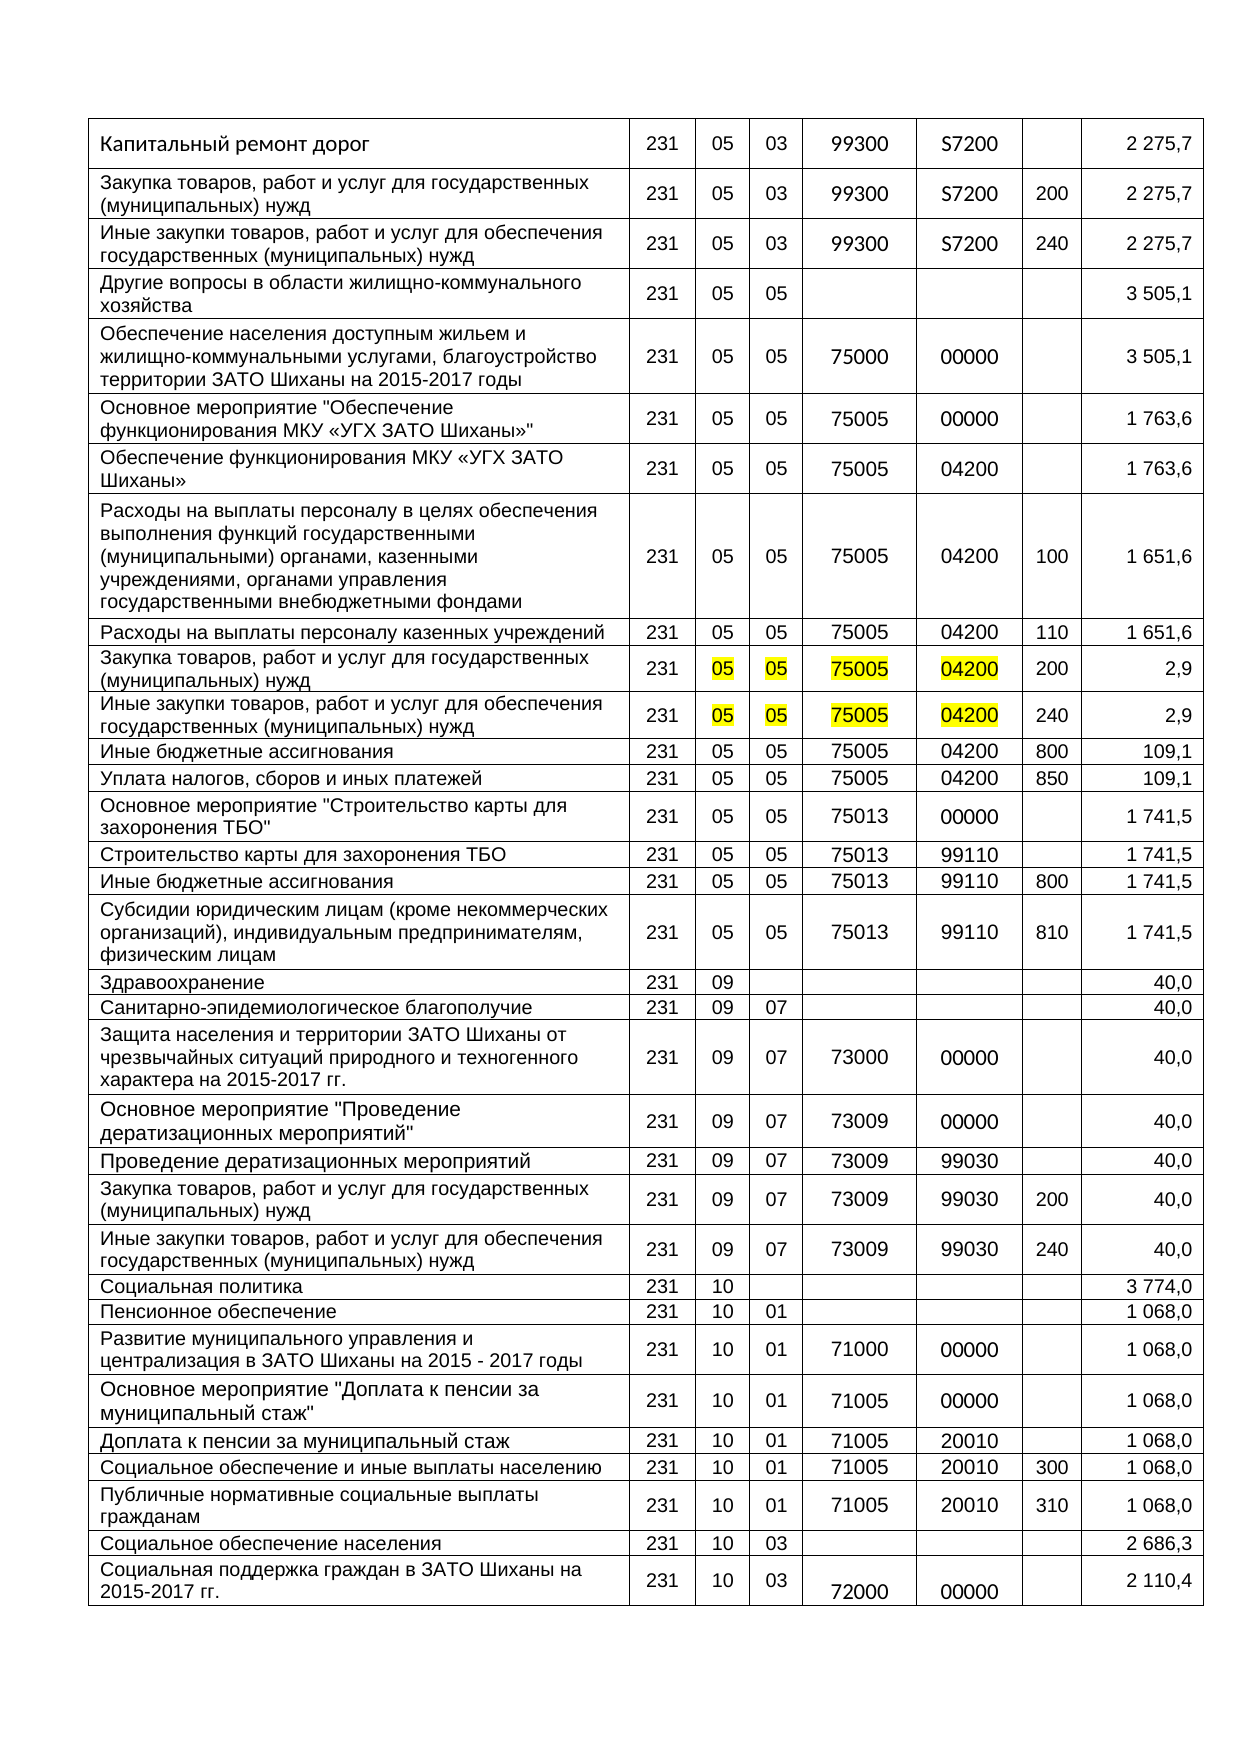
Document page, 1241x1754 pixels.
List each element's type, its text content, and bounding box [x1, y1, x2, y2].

table_cell 99300 [803, 219, 916, 268]
table_cell 231 [630, 1148, 695, 1173]
table_cell [1023, 269, 1081, 318]
table_cell 05 [696, 895, 749, 969]
table_cell 100 [1023, 494, 1081, 618]
table_cell 01 [750, 1454, 802, 1480]
table_cell 1 068,0 [1082, 1300, 1203, 1323]
table_cell 1 068,0 [1082, 1375, 1203, 1427]
table_cell 00000 [917, 1325, 1022, 1373]
table_cell 2 275,7 [1082, 219, 1203, 268]
table_cell [917, 269, 1022, 318]
table_cell 75005 [803, 692, 916, 738]
table_cell [1023, 792, 1081, 841]
table_cell Расходы на выплаты персоналу казенных учреждений [89, 619, 629, 645]
table_cell 99030 [917, 1175, 1022, 1223]
table_cell 75013 [803, 895, 916, 969]
table_cell 240 [1023, 219, 1081, 268]
table_cell 09 [696, 1148, 749, 1173]
table_cell 231 [630, 444, 695, 493]
table_cell 73009 [803, 1175, 916, 1223]
table_cell 10 [696, 1428, 749, 1453]
table_cell 231 [630, 1300, 695, 1323]
table_cell 05 [696, 319, 749, 393]
table_cell 231 [630, 646, 695, 691]
table_cell 310 [1023, 1481, 1081, 1530]
table_cell 99110 [917, 895, 1022, 969]
table_cell 05 [696, 842, 749, 867]
table_cell Обеспечение функционирования МКУ «УГХ ЗАТО Шиханы» [89, 444, 629, 493]
table_cell 231 [630, 169, 695, 218]
table_cell 73009 [803, 1225, 916, 1273]
table_cell 05 [696, 169, 749, 218]
table_cell 231 [630, 319, 695, 393]
table_cell 231 [630, 792, 695, 841]
table_cell [1023, 1148, 1081, 1173]
table_cell 05 [750, 765, 802, 791]
table_cell [1023, 319, 1081, 393]
table_cell [1023, 444, 1081, 493]
table_cell 231 [630, 868, 695, 894]
table_cell 04200 [917, 494, 1022, 618]
table_cell 75005 [803, 394, 916, 443]
table_cell [803, 995, 916, 1019]
table_cell [917, 995, 1022, 1019]
table_cell 231 [630, 1175, 695, 1223]
table_cell S7200 [917, 219, 1022, 268]
table_cell 00000 [917, 394, 1022, 443]
table_cell 2,9 [1082, 692, 1203, 738]
table_cell Субсидии юридическим лицам (кроме некоммерческих организаций), индивидуальным предпринимателям, физическим лицам [89, 895, 629, 969]
table_cell 231 [630, 1275, 695, 1298]
table_cell Социальное обеспечение и иные выплаты населению [89, 1454, 629, 1480]
table_cell 75013 [803, 868, 916, 894]
table_cell Защита населения и территории ЗАТО Шиханы от чрезвычайных ситуаций природного и техногенного характера на 2015-2017 гг. [89, 1020, 629, 1094]
table_cell 3 505,1 [1082, 269, 1203, 318]
table_cell 05 [750, 269, 802, 318]
table_cell [1023, 119, 1081, 168]
table_cell 40,0 [1082, 995, 1203, 1019]
table_cell 20010 [917, 1454, 1022, 1480]
table_cell 231 [630, 692, 695, 738]
table_cell 05 [696, 444, 749, 493]
table_cell 231 [630, 1225, 695, 1273]
table_cell 75000 [803, 319, 916, 393]
table_cell [803, 1531, 916, 1555]
table_cell 231 [630, 765, 695, 791]
table_cell 01 [750, 1300, 802, 1323]
table_cell 75005 [803, 494, 916, 618]
table_cell [1023, 1531, 1081, 1555]
table_cell 05 [696, 765, 749, 791]
table_cell 3 774,0 [1082, 1275, 1203, 1298]
table_cell 231 [630, 1375, 695, 1427]
table_cell 00000 [917, 1556, 1022, 1605]
table_cell 75005 [803, 765, 916, 791]
table_cell 71005 [803, 1428, 916, 1453]
table_cell 04200 [917, 619, 1022, 645]
table_cell [1023, 842, 1081, 867]
table_cell 07 [750, 1095, 802, 1147]
table_cell [917, 1275, 1022, 1298]
table_cell 05 [696, 269, 749, 318]
table_cell 231 [630, 1095, 695, 1147]
table_cell 75005 [803, 739, 916, 764]
table_cell Иные закупки товаров, работ и услуг для обеспечения государственных (муниципальных) нужд [89, 219, 629, 268]
table_cell Основное мероприятие "Проведение дератизационных мероприятий" [89, 1095, 629, 1147]
table_cell 00000 [917, 319, 1022, 393]
table_cell Строительство карты для захоронения ТБО [89, 842, 629, 867]
table_cell 10 [696, 1375, 749, 1427]
table_cell [917, 970, 1022, 994]
table_cell [803, 1275, 916, 1298]
table_cell 231 [630, 1020, 695, 1094]
table_cell [1023, 1556, 1081, 1605]
table_cell [1023, 970, 1081, 994]
table_cell 240 [1023, 1225, 1081, 1273]
table_cell 20010 [917, 1428, 1022, 1453]
table_cell [1023, 1020, 1081, 1094]
table_cell 03 [750, 1531, 802, 1555]
table_cell 10 [696, 1454, 749, 1480]
table_cell 07 [750, 1148, 802, 1173]
table_cell 240 [1023, 692, 1081, 738]
table_cell 231 [630, 1556, 695, 1605]
table_cell Капитальный ремонт дорог [89, 119, 629, 168]
table_cell 05 [750, 692, 802, 738]
table_cell 1 651,6 [1082, 494, 1203, 618]
table_cell [917, 1531, 1022, 1555]
table_cell 40,0 [1082, 1175, 1203, 1223]
table_cell 40,0 [1082, 970, 1203, 994]
table_cell [1023, 1375, 1081, 1427]
table_cell 231 [630, 995, 695, 1019]
table_cell 200 [1023, 1175, 1081, 1223]
table_cell Основное мероприятие "Доплата к пенсии за муниципальный стаж" [89, 1375, 629, 1427]
table_cell 09 [696, 1020, 749, 1094]
table_cell 05 [696, 868, 749, 894]
table_cell 850 [1023, 765, 1081, 791]
table_cell 05 [750, 792, 802, 841]
table_cell 800 [1023, 868, 1081, 894]
table_cell 200 [1023, 169, 1081, 218]
table_cell 03 [750, 169, 802, 218]
table_cell Иные бюджетные ассигнования [89, 868, 629, 894]
table_cell 10 [696, 1481, 749, 1530]
table_cell 1 068,0 [1082, 1454, 1203, 1480]
table_cell 231 [630, 269, 695, 318]
table_cell 1 763,6 [1082, 394, 1203, 443]
table_cell 05 [750, 319, 802, 393]
table_cell 01 [750, 1325, 802, 1373]
table_cell 05 [750, 619, 802, 645]
table_cell 2 275,7 [1082, 119, 1203, 168]
table_cell 01 [750, 1428, 802, 1453]
table_cell 05 [750, 646, 802, 691]
table_cell 07 [750, 1225, 802, 1273]
table_cell 1 068,0 [1082, 1481, 1203, 1530]
table_cell Доплата к пенсии за муниципальный стаж [89, 1428, 629, 1453]
table_cell 05 [696, 494, 749, 618]
table_cell Основное мероприятие "Обеспечение функционирования МКУ «УГХ ЗАТО Шиханы»" [89, 394, 629, 443]
table_cell Другие вопросы в области жилищно-коммунального хозяйства [89, 269, 629, 318]
table_cell Развитие муниципального управления и централизация в ЗАТО Шиханы на 2015 - 2017 годы [89, 1325, 629, 1373]
table_cell 231 [630, 842, 695, 867]
table_cell 99110 [917, 868, 1022, 894]
table_cell 99300 [803, 169, 916, 218]
table_cell 07 [750, 995, 802, 1019]
table_cell Публичные нормативные социальные выплаты гражданам [89, 1481, 629, 1530]
table_cell 01 [750, 1375, 802, 1427]
table_cell 1 651,6 [1082, 619, 1203, 645]
table_cell 03 [750, 119, 802, 168]
table_cell 04200 [917, 739, 1022, 764]
table_cell 231 [630, 1325, 695, 1373]
table_cell 04200 [917, 692, 1022, 738]
table_cell 75005 [803, 619, 916, 645]
table_cell 40,0 [1082, 1148, 1203, 1173]
table_cell [750, 1275, 802, 1298]
table_cell 109,1 [1082, 739, 1203, 764]
table_cell [1023, 1095, 1081, 1147]
table_cell 71000 [803, 1325, 916, 1373]
table_cell 1 068,0 [1082, 1428, 1203, 1453]
table_cell 1 741,5 [1082, 792, 1203, 841]
table_cell 71005 [803, 1481, 916, 1530]
table_cell 07 [750, 1175, 802, 1223]
table_cell 03 [750, 1556, 802, 1605]
table_cell Социальная политика [89, 1275, 629, 1298]
table_cell [1023, 1275, 1081, 1298]
table_cell [750, 970, 802, 994]
table_cell Социальное обеспечение населения [89, 1531, 629, 1555]
table_cell [917, 1300, 1022, 1323]
table_cell 40,0 [1082, 1095, 1203, 1147]
table_cell 05 [750, 444, 802, 493]
table_cell 05 [750, 739, 802, 764]
table_cell 99300 [803, 119, 916, 168]
table_cell 00000 [917, 1375, 1022, 1427]
table_cell 231 [630, 1428, 695, 1453]
table_cell 05 [696, 739, 749, 764]
table_cell Иные закупки товаров, работ и услуг для обеспечения государственных (муниципальных) нужд [89, 692, 629, 738]
table_cell 07 [750, 1020, 802, 1094]
table_cell 40,0 [1082, 1020, 1203, 1094]
table_cell 2 110,4 [1082, 1556, 1203, 1605]
table_cell 231 [630, 219, 695, 268]
table_cell 99110 [917, 842, 1022, 867]
table_cell Основное мероприятие "Строительство карты для захоронения ТБО" [89, 792, 629, 841]
table_cell 10 [696, 1531, 749, 1555]
table_cell 75013 [803, 792, 916, 841]
table_cell Расходы на выплаты персоналу в целях обеспечения выполнения функций государственными (муниципальными) органами, казенными учреждениями, органами управления государственными внебюджетными фондами [89, 494, 629, 618]
table_cell 300 [1023, 1454, 1081, 1480]
table_cell Обеспечение населения доступным жильем и жилищно-коммунальными услугами, благоустройство территории ЗАТО Шиханы на 2015-2017 годы [89, 319, 629, 393]
table_cell 00000 [917, 792, 1022, 841]
table_cell Закупка товаров, работ и услуг для государственных (муниципальных) нужд [89, 1175, 629, 1223]
table_cell Иные закупки товаров, работ и услуг для обеспечения государственных (муниципальных) нужд [89, 1225, 629, 1273]
table_cell 99030 [917, 1225, 1022, 1273]
table_cell Пенсионное обеспечение [89, 1300, 629, 1323]
table_cell 09 [696, 1095, 749, 1147]
table_cell 05 [696, 219, 749, 268]
table_cell 09 [696, 1175, 749, 1223]
table_cell 10 [696, 1275, 749, 1298]
table_cell 231 [630, 119, 695, 168]
table_cell 04200 [917, 646, 1022, 691]
table_cell [1023, 394, 1081, 443]
table_cell 71005 [803, 1375, 916, 1427]
table_cell Здравоохранение [89, 970, 629, 994]
table_cell 231 [630, 1454, 695, 1480]
table_cell 231 [630, 1481, 695, 1530]
table_cell 04200 [917, 444, 1022, 493]
table_cell S7200 [917, 119, 1022, 168]
table_cell Социальная поддержка граждан в ЗАТО Шиханы на 2015-2017 гг. [89, 1556, 629, 1605]
table_cell 810 [1023, 895, 1081, 969]
table_cell 09 [696, 995, 749, 1019]
table_cell 73009 [803, 1148, 916, 1173]
table_cell 3 505,1 [1082, 319, 1203, 393]
table_cell 09 [696, 970, 749, 994]
table_cell [1023, 1428, 1081, 1453]
table_cell 2,9 [1082, 646, 1203, 691]
table_cell 231 [630, 1531, 695, 1555]
table_cell 75005 [803, 444, 916, 493]
table_cell 1 741,5 [1082, 895, 1203, 969]
table_cell 10 [696, 1556, 749, 1605]
table_cell [1023, 1300, 1081, 1323]
table_cell 1 741,5 [1082, 842, 1203, 867]
table_cell 03 [750, 219, 802, 268]
table_cell 200 [1023, 646, 1081, 691]
table_cell 1 068,0 [1082, 1325, 1203, 1373]
table_cell 99030 [917, 1148, 1022, 1173]
table_cell 1 741,5 [1082, 868, 1203, 894]
table_cell 75013 [803, 842, 916, 867]
table_cell 231 [630, 494, 695, 618]
table_cell 75005 [803, 646, 916, 691]
table_cell 09 [696, 1225, 749, 1273]
table_cell 05 [750, 868, 802, 894]
table_cell 1 763,6 [1082, 444, 1203, 493]
table_cell 231 [630, 739, 695, 764]
table_cell 05 [750, 394, 802, 443]
table_cell 71005 [803, 1454, 916, 1480]
table_cell 05 [696, 619, 749, 645]
table_cell Закупка товаров, работ и услуг для государственных (муниципальных) нужд [89, 169, 629, 218]
table_cell [803, 1300, 916, 1323]
table_cell [1023, 995, 1081, 1019]
table_cell 04200 [917, 765, 1022, 791]
table_cell 10 [696, 1325, 749, 1373]
table_cell [1023, 1325, 1081, 1373]
table_cell 800 [1023, 739, 1081, 764]
table_cell 00000 [917, 1020, 1022, 1094]
table_cell 231 [630, 619, 695, 645]
table_cell 73009 [803, 1095, 916, 1147]
table_cell 110 [1023, 619, 1081, 645]
table_cell 05 [696, 394, 749, 443]
table_cell 05 [750, 895, 802, 969]
table_cell Закупка товаров, работ и услуг для государственных (муниципальных) нужд [89, 646, 629, 691]
table_cell 05 [696, 692, 749, 738]
table_cell 2 686,3 [1082, 1531, 1203, 1555]
table_cell 05 [696, 792, 749, 841]
table_cell 109,1 [1082, 765, 1203, 791]
table_cell 00000 [917, 1095, 1022, 1147]
table_cell 231 [630, 970, 695, 994]
table_cell 10 [696, 1300, 749, 1323]
table_cell Санитарно-эпидемиологическое благополучие [89, 995, 629, 1019]
table_cell 72000 [803, 1556, 916, 1605]
table_cell 73000 [803, 1020, 916, 1094]
table_cell 01 [750, 1481, 802, 1530]
table_cell 2 275,7 [1082, 169, 1203, 218]
table_cell 231 [630, 394, 695, 443]
table_cell 40,0 [1082, 1225, 1203, 1273]
table_cell Иные бюджетные ассигнования [89, 739, 629, 764]
table_cell Уплата налогов, сборов и иных платежей [89, 765, 629, 791]
table_cell [803, 970, 916, 994]
table_cell [803, 269, 916, 318]
table_cell 231 [630, 895, 695, 969]
table_cell 20010 [917, 1481, 1022, 1530]
table_cell S7200 [917, 169, 1022, 218]
table_cell 05 [696, 646, 749, 691]
table_cell 05 [696, 119, 749, 168]
table_cell 05 [750, 494, 802, 618]
table_cell 05 [750, 842, 802, 867]
table_cell Проведение дератизационных мероприятий [89, 1148, 629, 1173]
